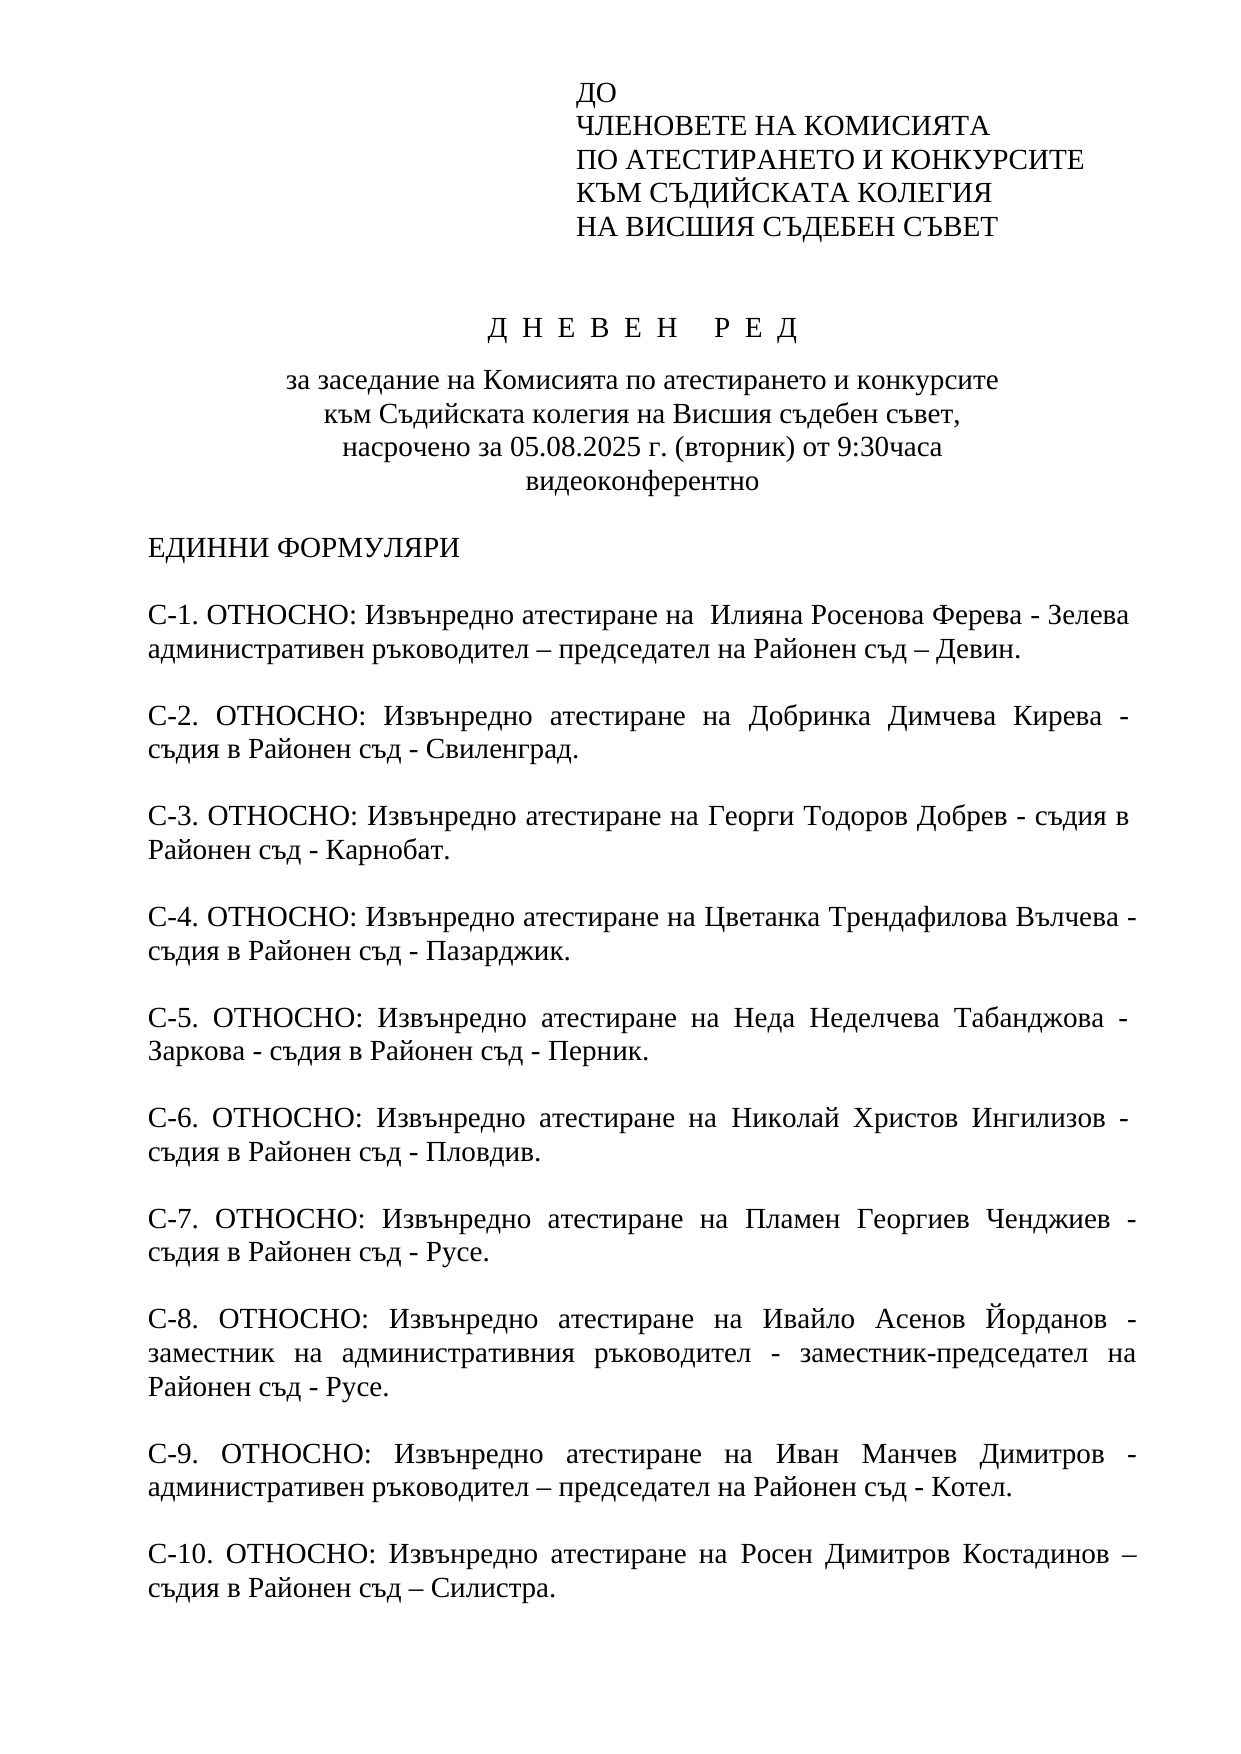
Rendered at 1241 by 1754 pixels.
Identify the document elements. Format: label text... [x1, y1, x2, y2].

text С-9. ОТНОСНО: Извънредно атестиране на Иван Манчев Димитров - административен ръководител – председател на Районен съд - Котел. [148, 1436, 1137, 1503]
text С-1. ОТНОСНО: Извънредно атестиране на Илияна Росенова Ферева - Зелева административен ръководител – председател на Районен съд – Девин. [148, 597, 1129, 664]
text за заседание на Комисията по атестирането и конкурсите [148, 362, 1137, 396]
text С-3. ОТНОСНО: Извънредно атестиране на Георги Тодоров Добрев - съдия в Районен съд - Карнобат. [148, 798, 1129, 866]
text ЕДИННИ ФОРМУЛЯРИ [148, 530, 1137, 564]
text КЪМ СЪДИЙСКАТА КОЛЕГИЯ [148, 176, 1129, 209]
text към Съдийската колегия на Висшия съдебен съвет, [148, 396, 1137, 429]
text ЧЛЕНОВЕТЕ НА КОМИСИЯТА [148, 108, 1129, 142]
text С-2. ОТНОСНО: Извънредно атестиране на Добринка Димчева Кирева - съдия в Районен съд - Свиленград. [148, 698, 1129, 765]
text ДО [148, 75, 1152, 108]
text видеоконферентно [148, 463, 1137, 497]
text ПО АТЕСТИРАНЕТО И КОНКУРСИТЕ [148, 142, 1129, 176]
text С-7. ОТНОСНО: Извънредно атестиране на Пламен Георгиев Ченджиев - съдия в Районен съд - Русе. [148, 1201, 1137, 1268]
text Д Н Е В Е Н Р Е Д [148, 310, 1137, 343]
text С-10. ОТНОСНО: Извънредно атестиране на Росен Димитров Костадинов – съдия в Районен съд – Силистра. [148, 1536, 1137, 1603]
text НА ВИСШИЯ СЪДЕБЕН СЪВЕТ [148, 209, 1129, 243]
text С-6. ОТНОСНО: Извънредно атестиране на Николай Христов Ингилизов - съдия в Районен съд - Пловдив. [148, 1100, 1129, 1167]
text насрочено за 05.08.2025 г. (вторник) от 9:30часа [148, 429, 1137, 463]
text С-4. ОТНОСНО: Извънредно атестиране на Цветанка Трендафилова Вълчева - съдия в Районен съд - Пазарджик. [148, 899, 1137, 966]
text С-8. ОТНОСНО: Извънредно атестиране на Ивайло Асенов Йорданов -заместник на административния ръководител - заместник-председател на Районен съд - Русе. [148, 1302, 1137, 1402]
text С-5. ОТНОСНО: Извънредно атестиране на Неда Неделчева Табанджова - Заркова - съдия в Районен съд - Перник. [148, 1000, 1129, 1067]
